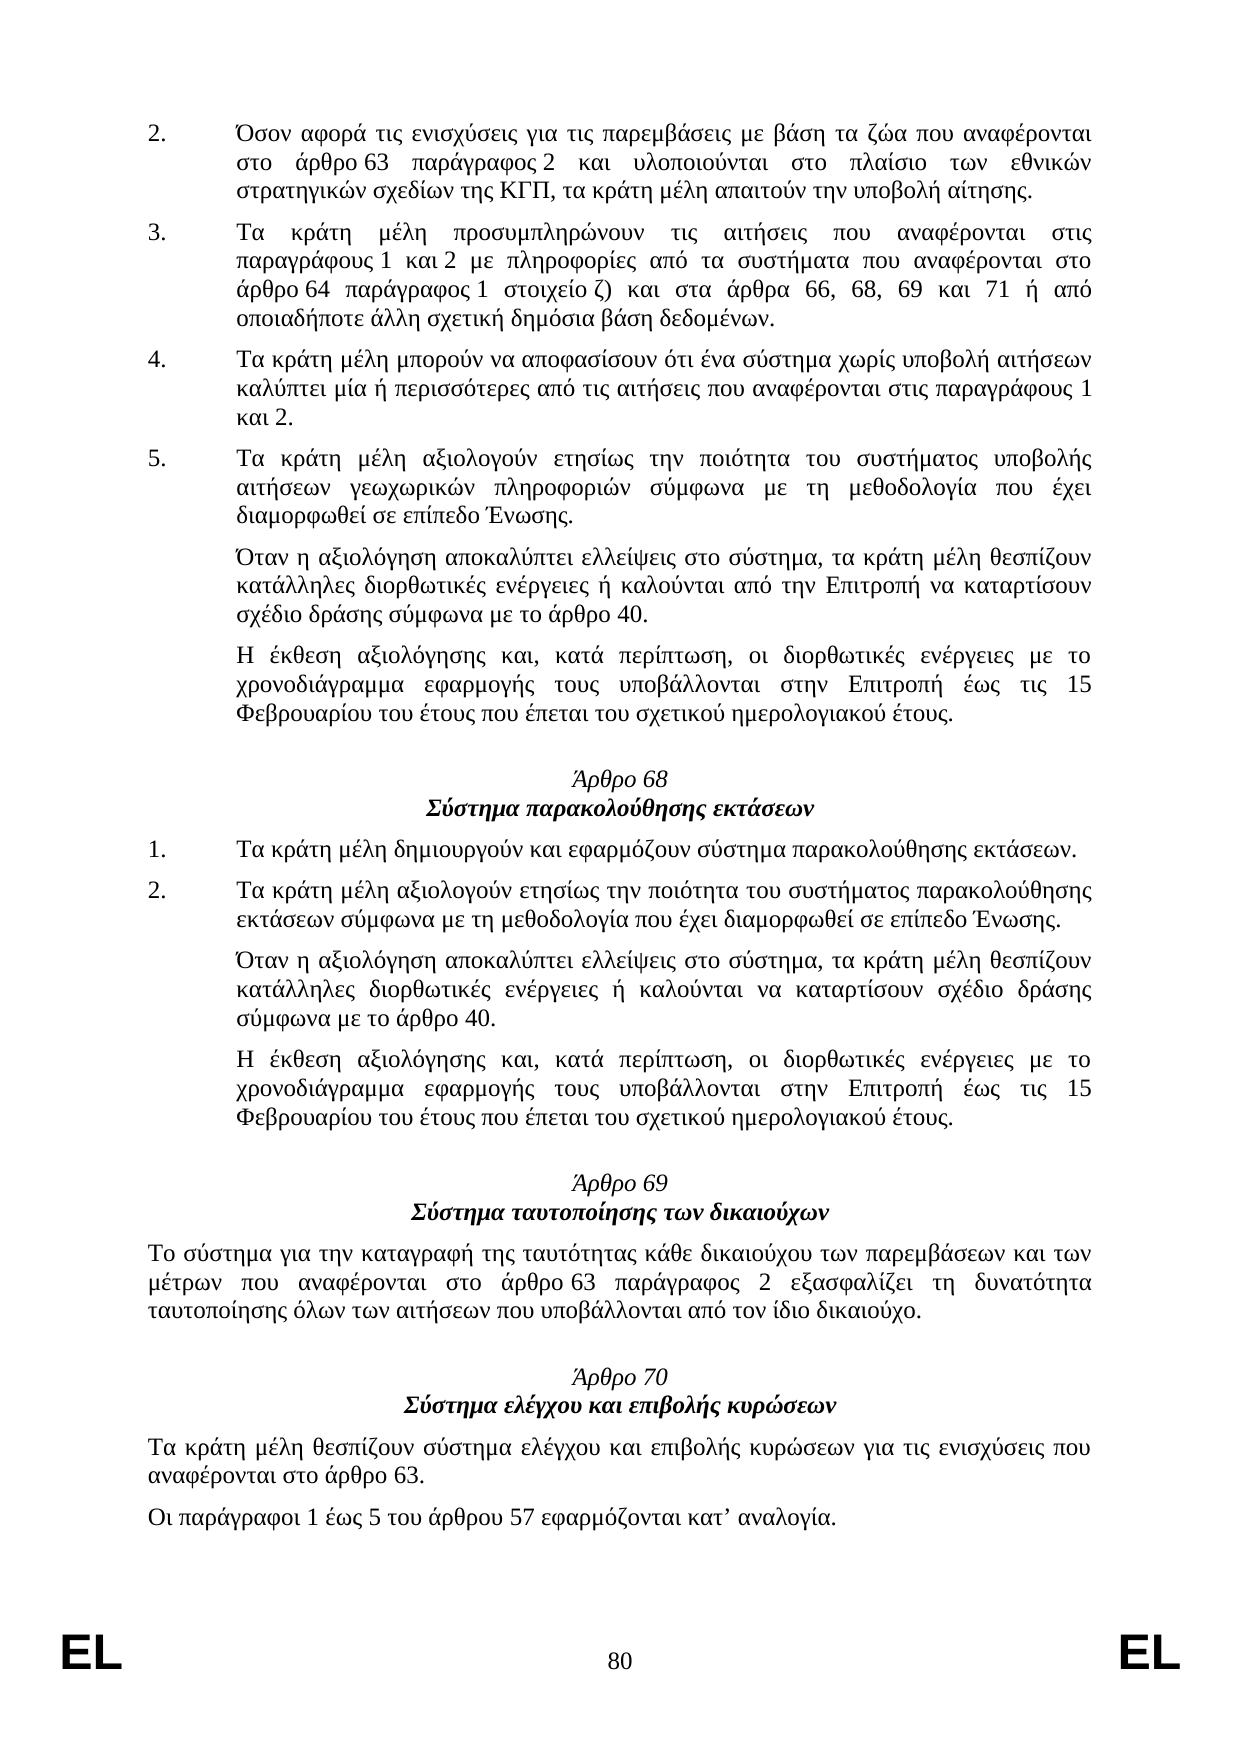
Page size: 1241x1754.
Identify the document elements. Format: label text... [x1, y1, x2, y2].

text Η έκθεση αξιολόγησης και, κατά περίπτωση, οι διορθωτικές ενέργειες με το χρονοδιάγραμμα εφαρμογής τους υποβάλλονται στην Επιτροπή έως τις 15 Φεβρουαρίου του έτους που έπεται του σχετικού ημερολογιακού έτους. [236, 641, 1093, 727]
text Οι παράγραφοι 1 έως 5 του άρθρου 57 εφαρμόζονται κατ’ αναλογία. [148, 1502, 1093, 1531]
text Άρθρο 69 Σύστημα ταυτοποίησης των δικαιούχων [148, 1168, 1093, 1226]
text 4. Τα κράτη μέλη μπορούν να αποφασίσουν ότι ένα σύστημα χωρίς υποβολή αιτήσεων καλύπτει μία ή περισσότερες από τις αιτήσεις που αναφέρονται στις παραγράφους 1 και 2. [148, 344, 1093, 431]
text Η έκθεση αξιολόγησης και, κατά περίπτωση, οι διορθωτικές ενέργειες με το χρονοδιάγραμμα εφαρμογής τους υποβάλλονται στην Επιτροπή έως τις 15 Φεβρουαρίου του έτους που έπεται του σχετικού ημερολογιακού έτους. [236, 1044, 1093, 1131]
text 1. Τα κράτη μέλη δημιουργούν και εφαρμόζουν σύστημα παρακολούθησης εκτάσεων. [148, 834, 1093, 863]
text Όταν η αξιολόγηση αποκαλύπτει ελλείψεις στο σύστημα, τα κράτη μέλη θεσπίζουν κατάλληλες διορθωτικές ενέργειες ή καλούνται να καταρτίσουν σχέδιο δράσης σύμφωνα με το άρθρο 40. [236, 946, 1093, 1032]
text 2. Όσον αφορά τις ενισχύσεις για τις παρεμβάσεις με βάση τα ζώα που αναφέρονται στο άρθρο 63 παράγραφος 2 και υλοποιούνται στο πλαίσιο των εθνικών στρατηγικών σχεδίων της ΚΓΠ, τα κράτη μέλη απαιτούν την υποβολή αίτησης. [148, 118, 1093, 204]
text 3. Τα κράτη μέλη προσυμπληρώνουν τις αιτήσεις που αναφέρονται στις παραγράφους 1 και 2 με πληροφορίες από τα συστήματα που αναφέρονται στο άρθρο 64 παράγραφος 1 στοιχείο ζ) και στα άρθρα 66, 68, 69 και 71 ή από οποιαδήποτε άλλη σχετική δημόσια βάση δεδομένων. [148, 217, 1093, 332]
text Το σύστημα για την καταγραφή της ταυτότητας κάθε δικαιούχου των παρεμβάσεων και των μέτρων που αναφέρονται στο άρθρο 63 παράγραφος 2 εξασφαλίζει τη δυνατότητα ταυτοποίησης όλων των αιτήσεων που υποβάλλονται από τον ίδιο δικαιούχο. [148, 1238, 1093, 1324]
text Τα κράτη μέλη θεσπίζουν σύστημα ελέγχου και επιβολής κυρώσεων για τις ενισχύσεις που αναφέρονται στο άρθρο 63. [148, 1432, 1093, 1489]
text Όταν η αξιολόγηση αποκαλύπτει ελλείψεις στο σύστημα, τα κράτη μέλη θεσπίζουν κατάλληλες διορθωτικές ενέργειες ή καλούνται από την Επιτροπή να καταρτίσουν σχέδιο δράσης σύμφωνα με το άρθρο 40. [236, 542, 1093, 628]
text 2. Τα κράτη μέλη αξιολογούν ετησίως την ποιότητα του συστήματος παρακολούθησης εκτάσεων σύμφωνα με τη μεθοδολογία που έχει διαμορφωθεί σε επίπεδο Ένωσης. [148, 876, 1093, 933]
text Άρθρο 70 Σύστημα ελέγχου και επιβολής κυρώσεων [148, 1362, 1093, 1419]
text Άρθρο 68 Σύστημα παρακολούθησης εκτάσεων [148, 764, 1093, 822]
text 5. Τα κράτη μέλη αξιολογούν ετησίως την ποιότητα του συστήματος υποβολής αιτήσεων γεωχωρικών πληροφοριών σύμφωνα με τη μεθοδολογία που έχει διαμορφωθεί σε επίπεδο Ένωσης. [148, 443, 1093, 529]
